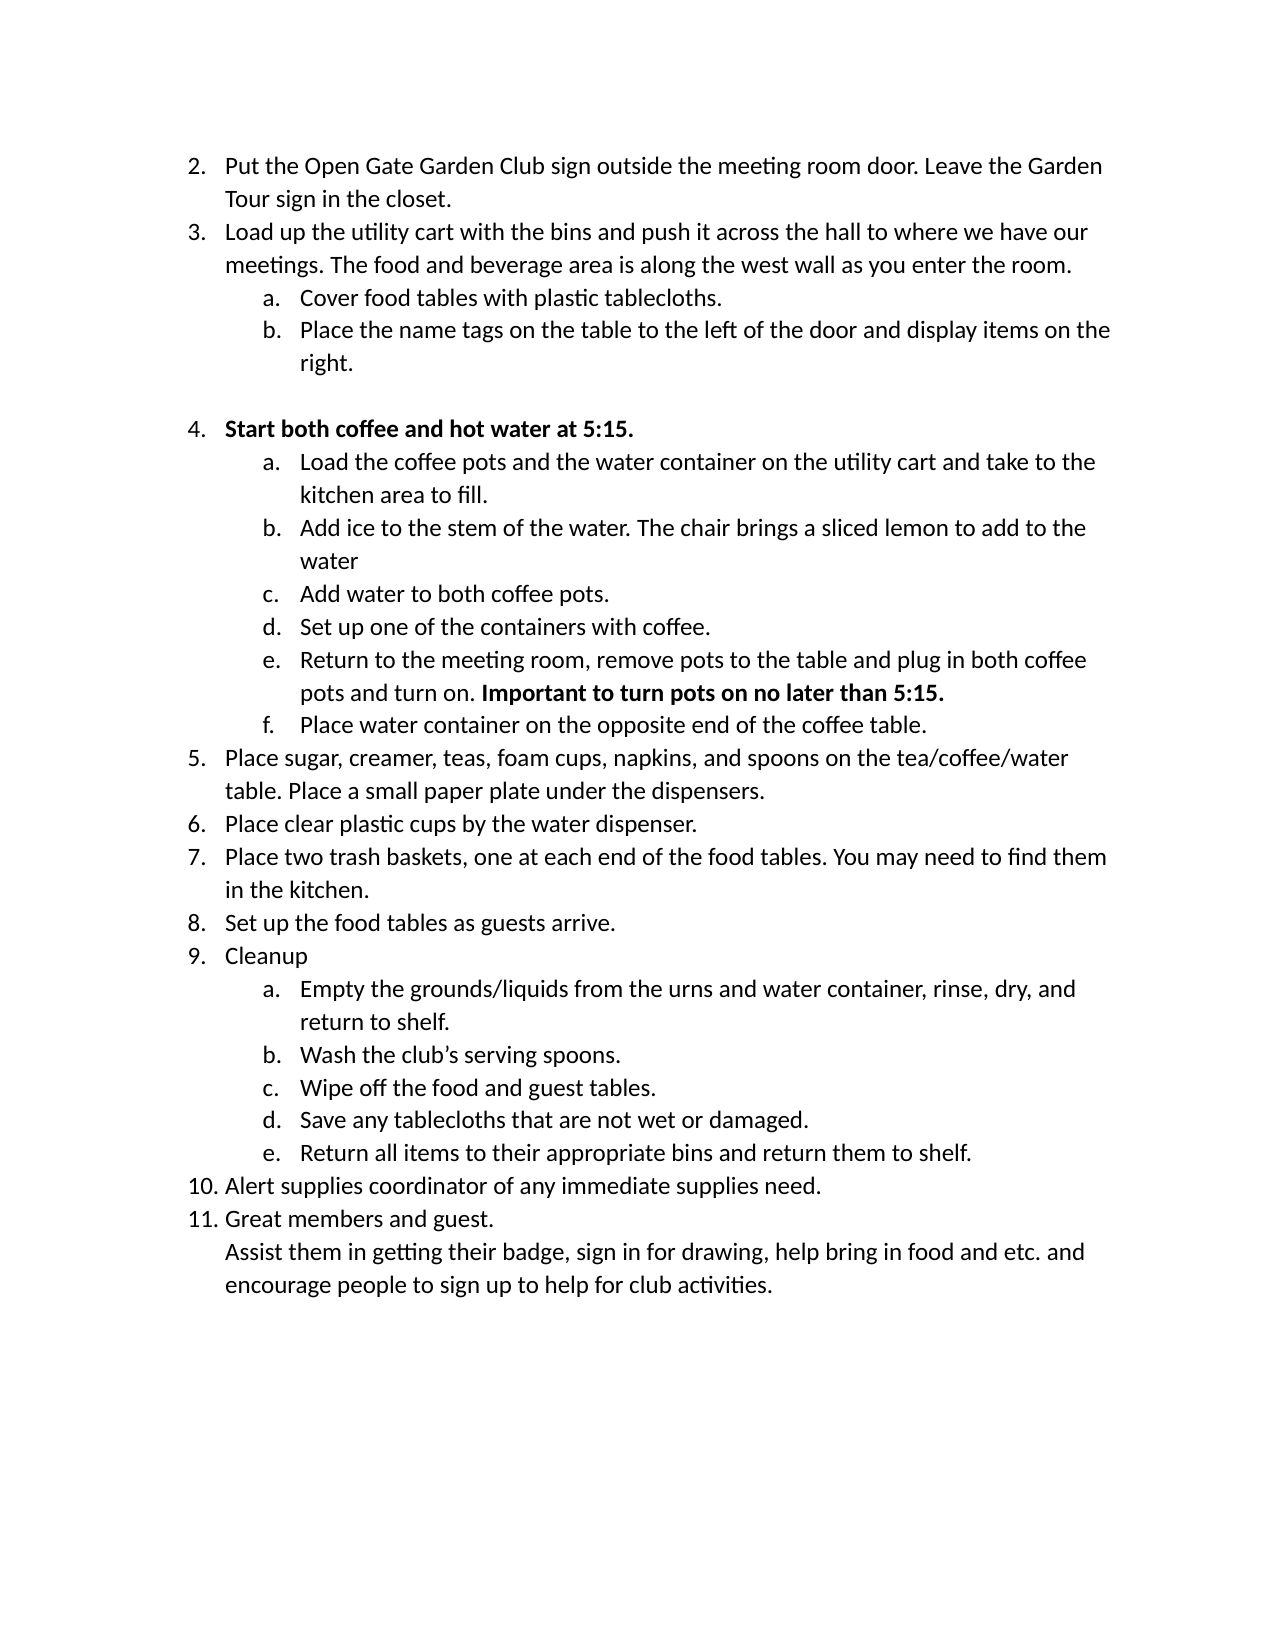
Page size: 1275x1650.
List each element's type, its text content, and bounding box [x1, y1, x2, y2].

list Cleanup [187, 940, 1125, 971]
list Load the coffee pots and the water container on the utility cart and take to the kitchen area to fill. [262, 446, 1125, 510]
list Place sugar, creamer, teas, foam cups, napkins, and spoons on the tea/coffee/water table. Place a small paper plate under the dispensers. [187, 742, 1125, 806]
list Place the name tags on the table to the left of the door and display items on the right. [262, 314, 1125, 378]
list Add ice to the stem of the water. The chair brings a sliced lemon to add to the water [262, 512, 1125, 576]
list Return all items to their appropriate bins and return them to shelf. [262, 1137, 1125, 1168]
list Set up one of the containers with coffee. [262, 611, 1125, 641]
list Wipe off the food and guest tables. [262, 1072, 1125, 1102]
list Place two trash baskets, one at each end of the food tables. You may need to find them in the kitchen. [187, 841, 1125, 905]
list Start both coffee and hot water at 5:15. [187, 413, 1125, 444]
list Save any tablecloths that are not wet or damaged. [262, 1104, 1125, 1135]
list Assist them in getting their badge, sign in for drawing, help bring in food and etc. and encourage people to sign up to help for club activities. [225, 1236, 1125, 1300]
list Empty the grounds/liquids from the urns and water container, rinse, dry, and return to shelf. [262, 973, 1125, 1036]
list Set up the food tables as guests arrive. [187, 907, 1125, 938]
list Put the Open Gate Garden Club sign outside the meeting room door. Leave the Garden Tour sign in the closet. [187, 150, 1125, 213]
list Place water container on the opposite end of the coffee table. [262, 709, 1125, 740]
list Return to the meeting room, remove pots to the table and plug in both coffee pots and turn on. Important to turn pots on no later than 5:15. [262, 644, 1125, 707]
list Place clear plastic cups by the water dispenser. [187, 808, 1125, 839]
list Alert supplies coordinator of any immediate supplies need. [187, 1170, 1125, 1201]
list Cover food tables with plastic tablecloths. [262, 282, 1125, 312]
list Add water to both coffee pots. [262, 578, 1125, 608]
list Load up the utility cart with the bins and push it across the hall to where we have our meetings. The food and beverage area is along the west wall as you enter the room. [187, 216, 1125, 279]
list Wash the club’s serving spoons. [262, 1039, 1125, 1069]
list Great members and guest. [187, 1203, 1125, 1234]
